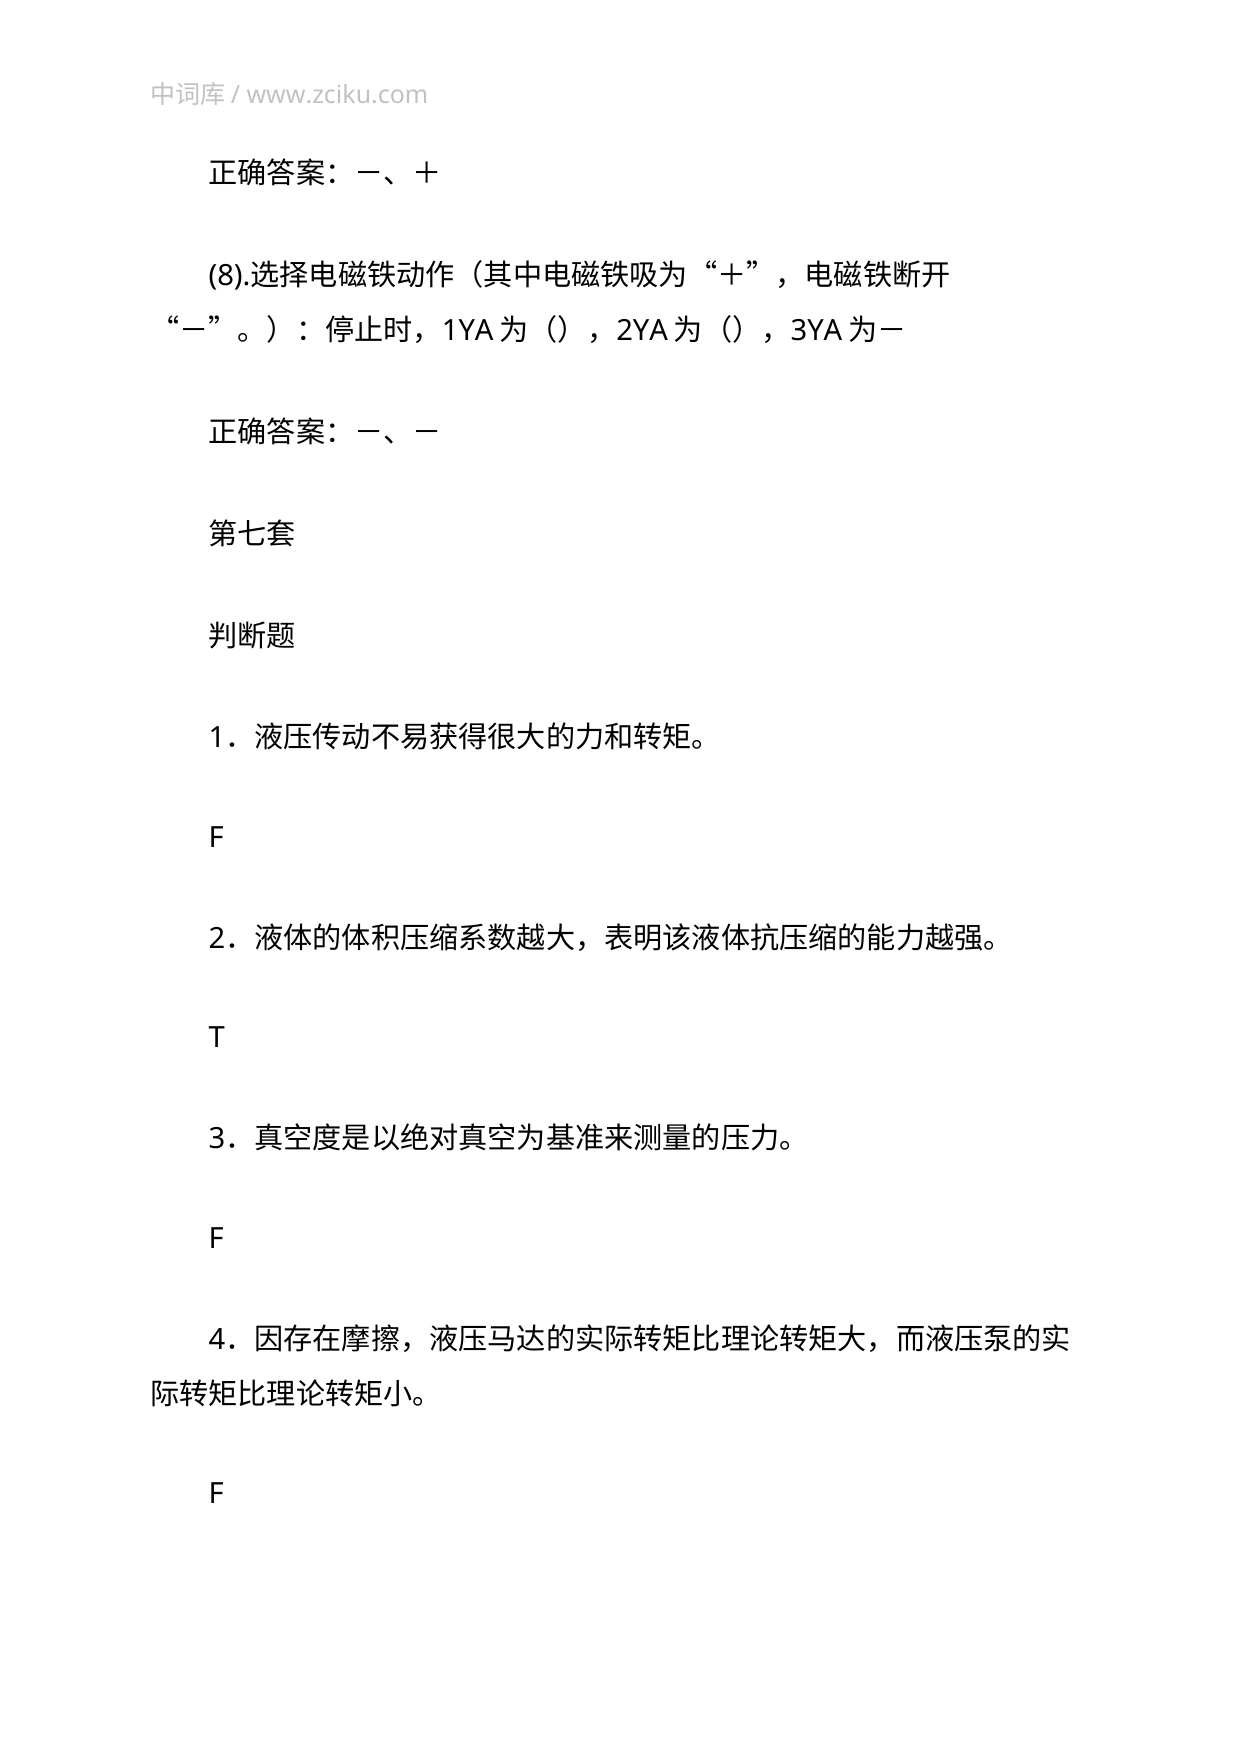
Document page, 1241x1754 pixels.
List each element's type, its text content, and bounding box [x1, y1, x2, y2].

text F [150, 1217, 1090, 1257]
text 3．真空度是以绝对真空为基准来测量的压力。 [150, 1115, 1090, 1157]
text 正确答案：－、－ [150, 409, 1090, 451]
text F [150, 1472, 1090, 1512]
text T [150, 1016, 1090, 1056]
text (8).选择电磁铁动作（其中电磁铁吸为“＋”，电磁铁断开“－”。）：停止时，1YA为（），2YA为（），3YA为－ [150, 252, 1090, 349]
text F [150, 816, 1090, 856]
text 2．液体的体积压缩系数越大，表明该液体抗压缩的能力越强。 [150, 914, 1090, 957]
text 4．因存在摩擦，液压马达的实际转矩比理论转矩大，而液压泵的实际转矩比理论转矩小。 [150, 1315, 1090, 1413]
text 正确答案：－、＋ [150, 150, 1090, 192]
text 第七套 [150, 511, 1090, 553]
text 判断题 [150, 612, 1090, 654]
text 1．液压传动不易获得很大的力和转矩。 [150, 714, 1090, 756]
